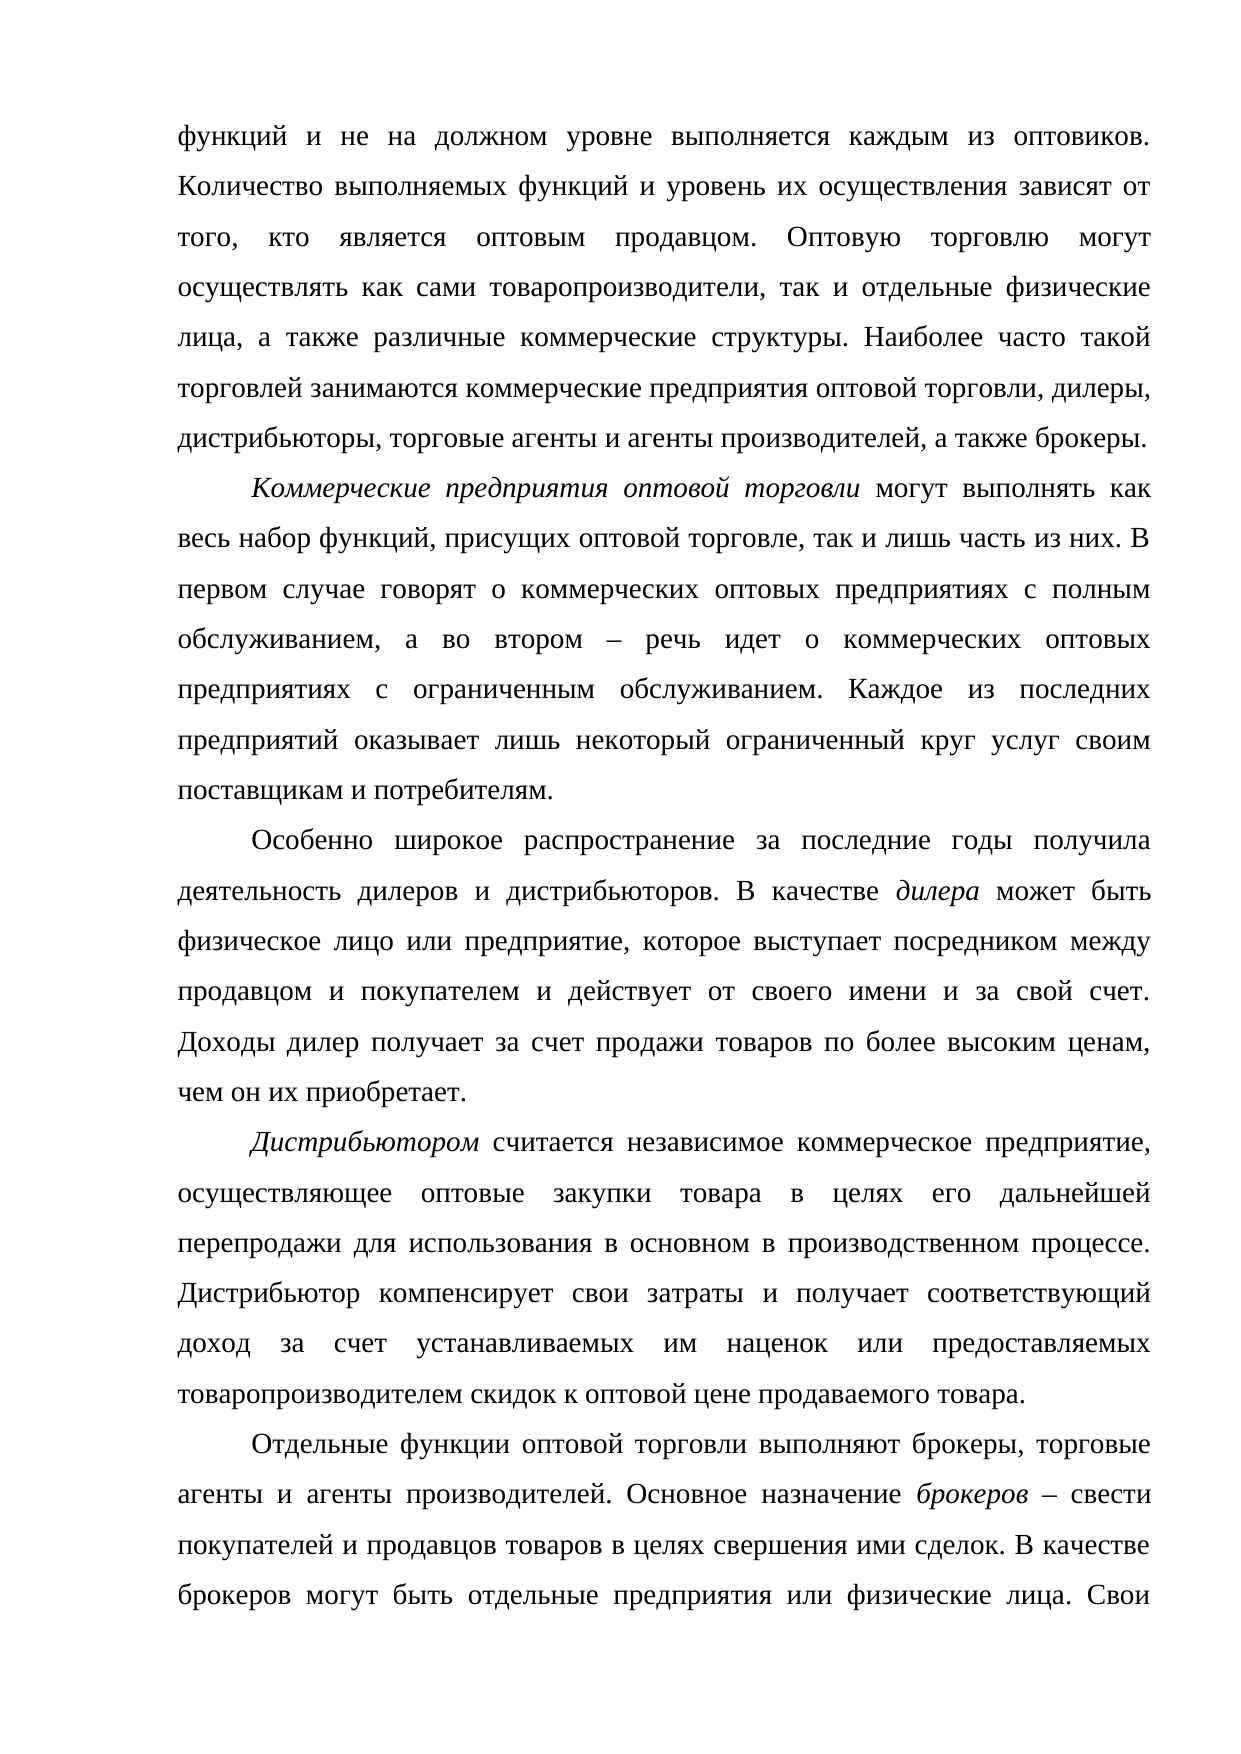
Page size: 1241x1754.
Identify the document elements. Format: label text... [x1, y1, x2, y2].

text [177, 1426, 1152, 1611]
text Дистрибьютором считается независимое коммерческое предприятие, осуществляющее оптовые закупки товара в целях его дальнейшей перепродажи для использования в основном в производственном процессе. Дистрибьютор компенсирует свои затраты и получает соответствующий доход за счет устанавливаемых им наценок или предоставляемых товаропроизводителем скидок к оптовой цене продаваемого товара. [177, 1124, 1152, 1409]
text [177, 118, 1152, 453]
text Особенно широкое распространение за последние годы получила деятельность дилеров и дистрибьюторов. В качестве дилера может быть физическое лицо или предприятие, которое выступает посредником между продавцом и покупателем и действует от своего имени и за свой счет. Доходы дилер получает за счет продажи товаров по более высоким ценам, чем он их приобретает. [177, 822, 1152, 1108]
text Коммерческие предприятия оптовой торговли могут выполнять как весь набор функций, присущих оптовой торговле, так и лишь часть из них. В первом случае говорят о коммерческих оптовых предприятиях с полным обслуживанием, а во втором – речь идет о коммерческих оптовых предприятиях с ограниченным обслуживанием. Каждое из последних предприятий оказывает лишь некоторый ограниченный круг услуг своим поставщикам и потребителям. [177, 470, 1152, 806]
